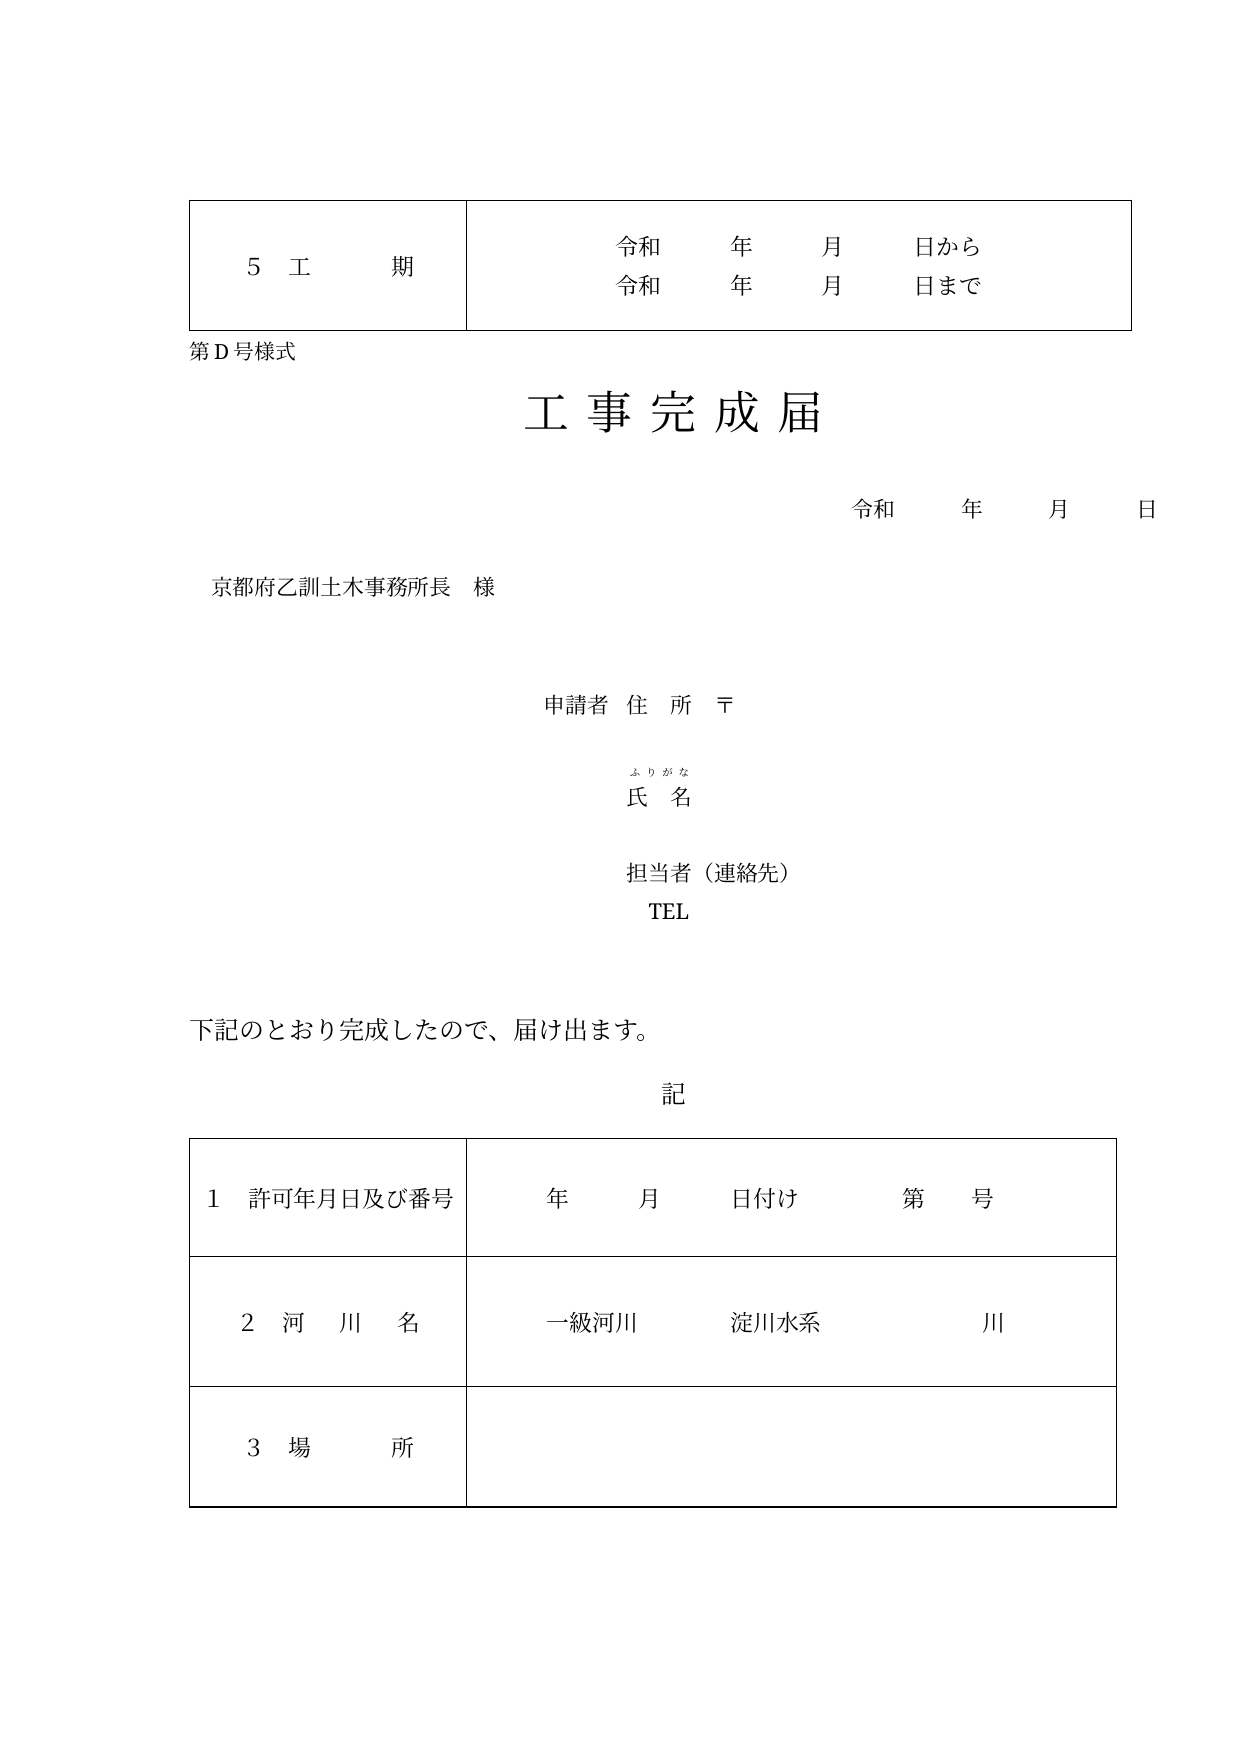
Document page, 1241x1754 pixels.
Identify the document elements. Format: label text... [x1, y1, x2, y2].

text 下記のとおり完成したので、届け出ます。 [189, 1009, 1157, 1048]
text 京都府乙訓土木事務所長 様 [189, 567, 1157, 606]
text 第D号様式 [189, 331, 1157, 370]
text 申請者 住 所 〒 [543, 684, 1157, 724]
table_cell 一級河川 淀川水系 川 [467, 1257, 1116, 1386]
text TEL [543, 891, 1157, 931]
text 担当者（連絡先） [543, 852, 1157, 891]
text 令和 年 月 日 [189, 488, 1157, 527]
table_cell ３ 場所 [190, 1387, 466, 1506]
table_cell 令和 年 月 日から 令和 年 月 日まで [467, 201, 1131, 330]
table_cell [467, 1387, 1116, 1506]
table_cell ５ 工期 [190, 201, 466, 330]
text 工事完成届 [189, 370, 1157, 449]
text 記 [189, 1073, 1157, 1113]
table_cell ２ 河川名 [190, 1257, 466, 1386]
table_header １ 許可年月日及び番号 [190, 1139, 466, 1256]
table_header 年 月 日付け 第 号 [467, 1139, 1116, 1256]
